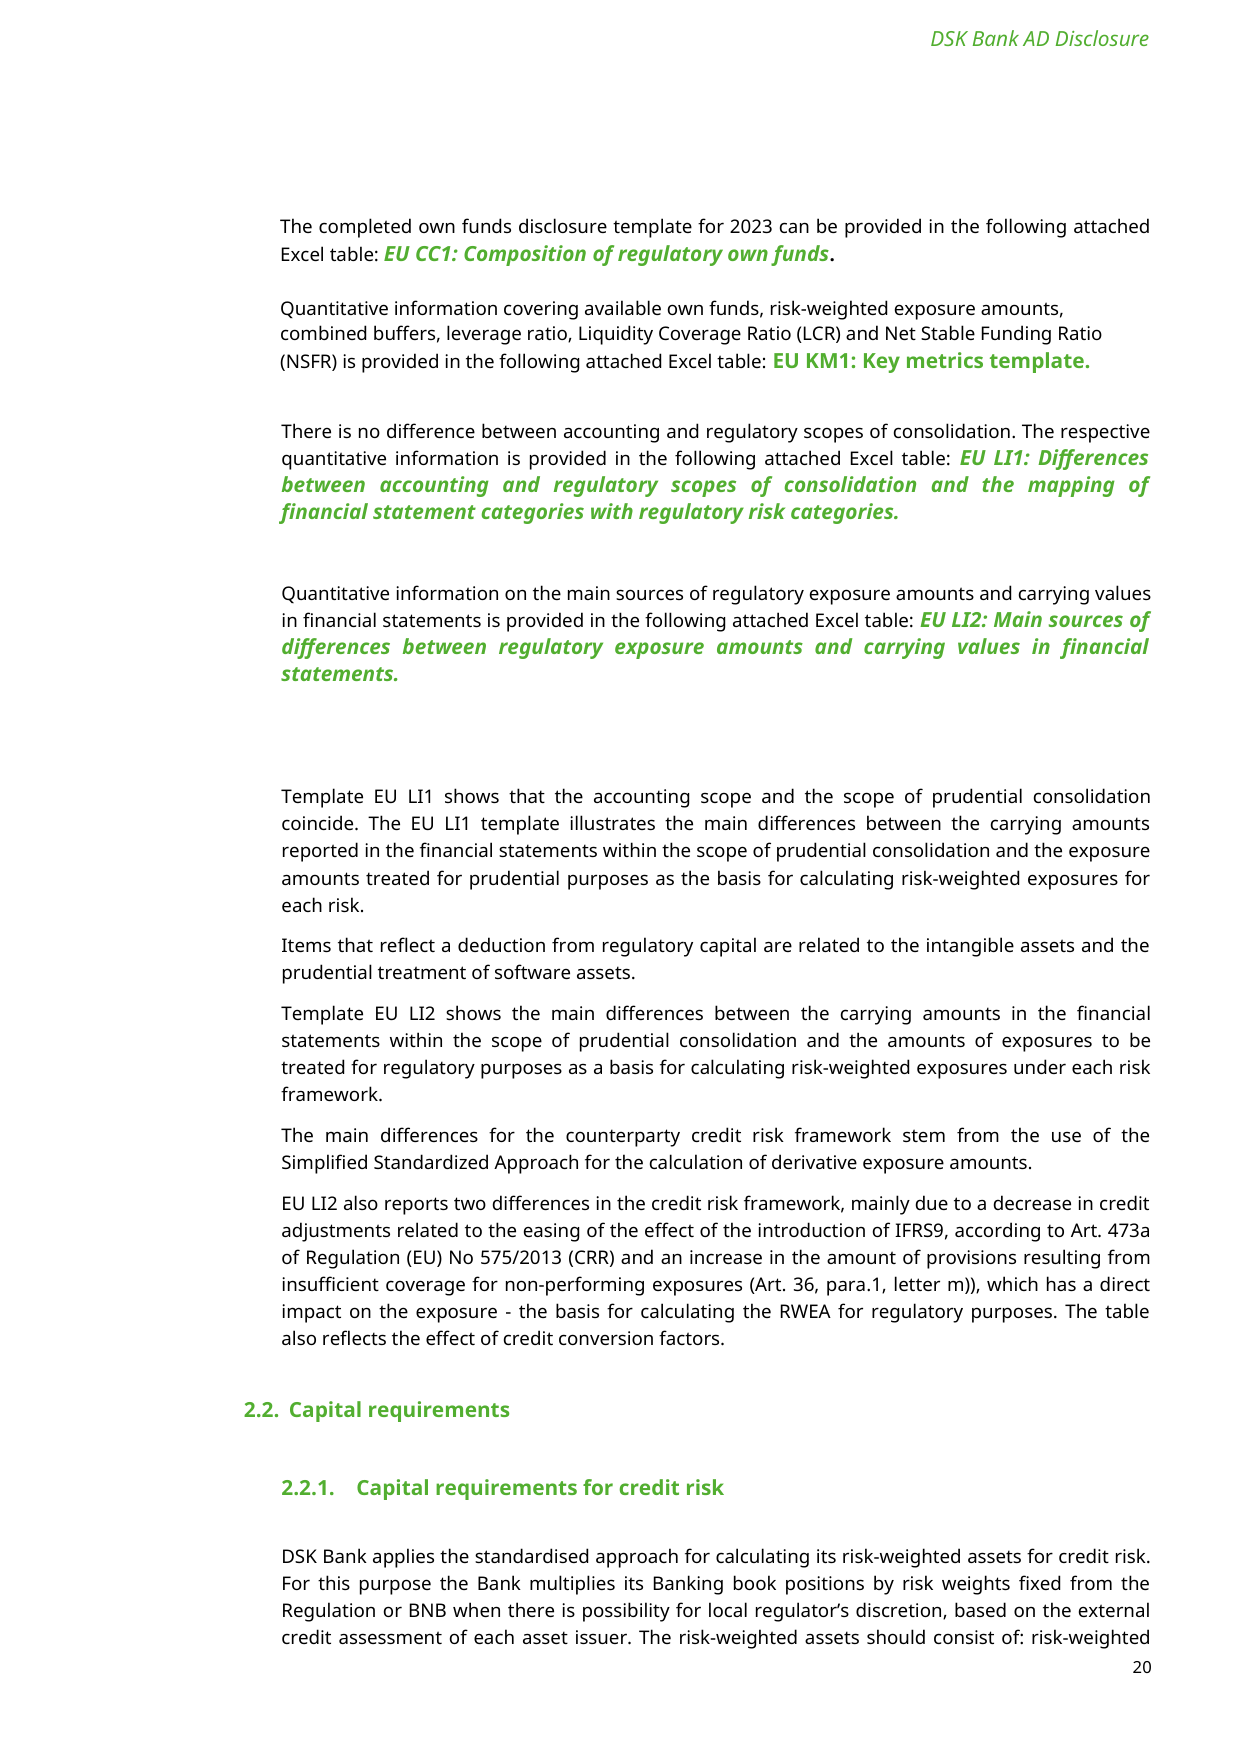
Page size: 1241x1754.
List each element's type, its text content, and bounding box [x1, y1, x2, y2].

list Capital requirements for credit risk [281, 1474, 1152, 1501]
text There is no difference between accounting and regulatory scopes of consolidation. The respective quantitative information is provided in the following attached Excel table: EU LI1: Differences between accounting and regulatory scopes of consolidation and the mapping of financial statement categories with regulatory risk categories. [281, 416, 1152, 525]
text Template EU LI1 shows that the accounting scope and the scope of prudential consolidation coincide. The EU LI1 template illustrates the main differences between the carrying amounts reported in the financial statements within the scope of prudential consolidation and the exposure amounts treated for prudential purposes as the basis for calculating risk-weighted exposures for each risk. [281, 782, 1152, 917]
text The main differences for the counterparty credit risk framework stem from the use of the Simplified Standardized Approach for the calculation of derivative exposure amounts. [281, 1121, 1152, 1175]
text Quantitative information covering available own funds, risk-weighted exposure amounts, combined buffers, leverage ratio, Liquidity Coverage Ratio (LCR) and Net Stable Funding Ratio (NSFR) is provided in the following attached Excel table: EU KM1: Key metrics template. [280, 295, 1152, 374]
list Capital requirements [244, 1396, 1152, 1423]
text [281, 1541, 1152, 1650]
text Template EU LI2 shows the main differences between the carrying amounts in the financial statements within the scope of prudential consolidation and the amounts of exposures to be treated for regulatory purposes as a basis for calculating risk-weighted exposures under each risk framework. [281, 999, 1152, 1107]
text The completed own funds disclosure template for 2023 can be provided in the following attached Excel table: EU CC1: Composition of regulatory own funds. [280, 212, 1152, 266]
text Quantitative information on the main sources of regulatory exposure amounts and carrying values in financial statements is provided in the following attached Excel table: EU LI2: Main sources of differences between regulatory exposure amounts and carrying values in financial statements. [281, 579, 1152, 687]
text EU LI2 also reports two differences in the credit risk framework, mainly due to a decrease in credit adjustments related to the easing of the effect of the introduction of IFRS9, according to Art. 473a of Regulation (EU) No 575/2013 (CRR) and an increase in the amount of provisions resulting from insufficient coverage for non-performing exposures (Art. 36, para.1, letter m)), which has a direct impact on the exposure - the basis for calculating the RWEA for regulatory purposes. The table also reflects the effect of credit conversion factors. [281, 1188, 1152, 1351]
text Items that reflect a deduction from regulatory capital are related to the intangible assets and the prudential treatment of software assets. [281, 931, 1152, 985]
